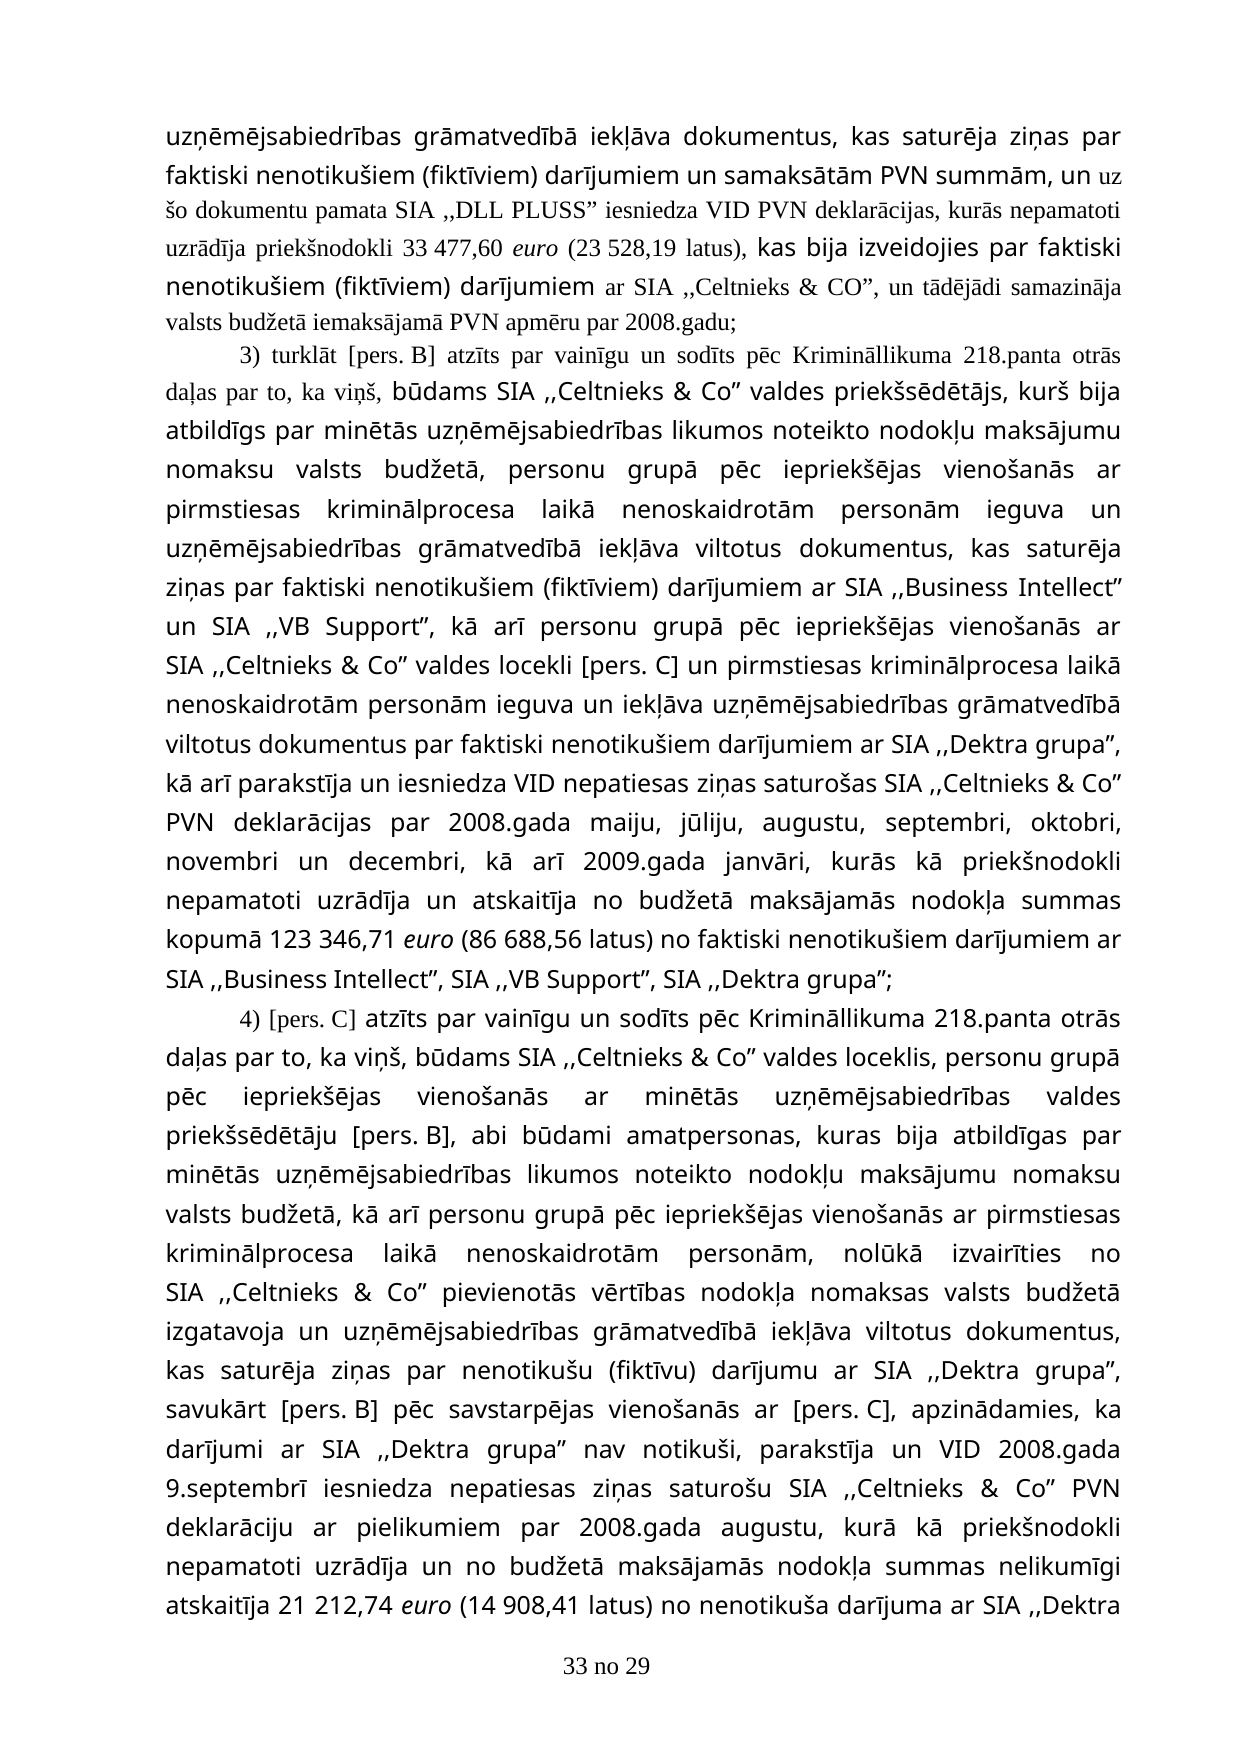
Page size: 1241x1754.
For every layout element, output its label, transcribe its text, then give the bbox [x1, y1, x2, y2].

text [165, 1001, 1122, 1622]
text 3) turklāt [pers. B] atzīts par vainīgu un sodīts pēc Krimināllikuma 218.panta otrās daļas par to, ka viņš, būdams SIA ,,Celtnieks & Co” valdes priekšsēdētājs, kurš bija atbildīgs par minētās uzņēmējsabiedrības likumos noteikto nodokļu maksājumu nomaksu valsts budžetā, personu grupā pēc iepriekšējas vienošanās ar pirmstiesas kriminālprocesa laikā nenoskaidrotām personām ieguva un uzņēmējsabiedrības grāmatvedībā iekļāva viltotus dokumentus, kas saturēja ziņas par faktiski nenotikušiem (fiktīviem) darījumiem ar SIA ,,Business Intellect” un SIA ,,VB Support”, kā arī personu grupā pēc iepriekšējas vienošanās ar SIA ,,Celtnieks & Co” valdes locekli [pers. C] un pirmstiesas kriminālprocesa laikā nenoskaidrotām personām ieguva un iekļāva uzņēmējsabiedrības grāmatvedībā viltotus dokumentus par faktiski nenotikušiem darījumiem ar SIA ,,Dektra grupa”, kā arī parakstīja un iesniedza VID nepatiesas ziņas saturošas SIA ,,Celtnieks & Co” PVN deklarācijas par 2008.gada maiju, jūliju, augustu, septembri, oktobri, novembri un decembri, kā arī 2009.gada janvāri, kurās kā priekšnodokli nepamatoti uzrādīja un atskaitīja no budžetā maksājamās nodokļa summas kopumā 123 346,71 euro (86 688,56 latus) no faktiski nenotikušiem darījumiem ar SIA ,,Business Intellect”, SIA ,,VB Support”, SIA ,,Dektra grupa”; [165, 340, 1122, 995]
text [165, 118, 1122, 336]
